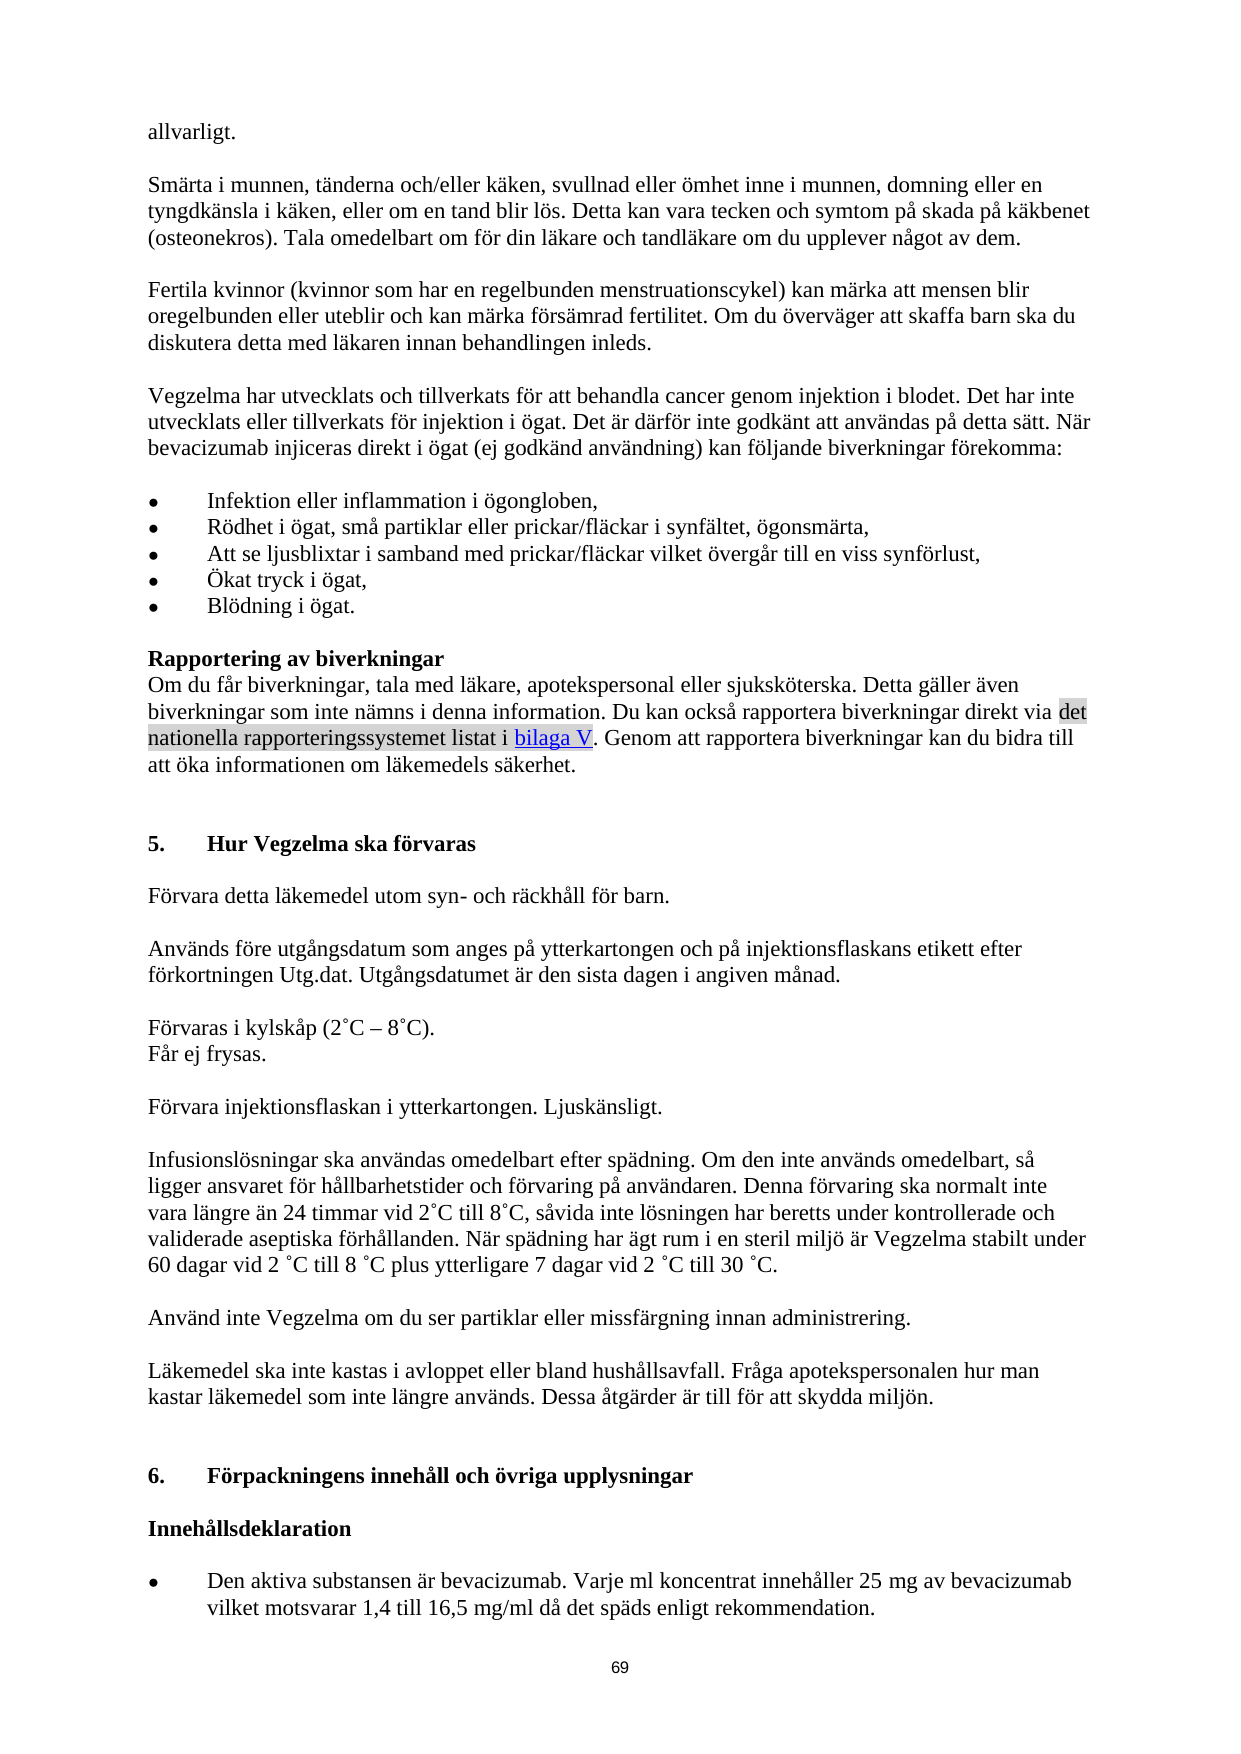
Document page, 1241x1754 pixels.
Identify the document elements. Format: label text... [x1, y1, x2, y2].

text Förvara detta läkemedel utom syn- och räckhåll för barn. [148, 882, 1092, 909]
list ● Den aktiva substansen är bevacizumab. Varje ml koncentrat innehåller 25 mg av bevacizumab vilket motsvarar 1,4 till 16,5 mg/ml då det späds enligt rekommendation. [148, 1568, 1092, 1620]
text Får ej frysas. [148, 1041, 1092, 1067]
list ● Att se ljusblixtar i samband med prickar/fläckar vilket övergår till en viss synförlust, [148, 540, 1092, 566]
text 6. Förpackningens innehåll och övriga upplysningar [148, 1462, 1092, 1488]
text Förvara injektionsflaskan i ytterkartongen. Ljuskänsligt. [148, 1093, 1092, 1119]
text Rapportering av biverkningar [148, 645, 1092, 672]
text Läkemedel ska inte kastas i avloppet eller bland hushållsavfall. Fråga apotekspersonalen hur man kastar läkemedel som inte längre används. Dessa åtgärder är till för att skydda miljön. [148, 1357, 1092, 1409]
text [148, 118, 1092, 144]
list ● Rödhet i ögat, små partiklar eller prickar/fläckar i synfältet, ögonsmärta, [148, 513, 1092, 540]
text Vegzelma har utvecklats och tillverkats för att behandla cancer genom injektion i blodet. Det har inte utvecklats eller tillverkats för injektion i ögat. Det är därför inte godkänt att användas på detta sätt. När bevacizumab injiceras direkt i ögat (ej godkänd användning) kan följande biverkningar förekomma: [148, 382, 1092, 461]
text Innehållsdeklaration [148, 1515, 1092, 1541]
text Fertila kvinnor (kvinnor som har en regelbunden menstruationscykel) kan märka att mensen blir oregelbunden eller uteblir och kan märka försämrad fertilitet. Om du överväger att skaffa barn ska du diskutera detta med läkaren innan behandlingen inleds. [148, 276, 1092, 355]
text Används före utgångsdatum som anges på ytterkartongen och på injektionsflaskans etikett efter förkortningen Utg.dat. Utgångsdatumet är den sista dagen i angiven månad. [148, 935, 1092, 988]
text Smärta i munnen, tänderna och/eller käken, svullnad eller ömhet inne i munnen, domning eller en tyngdkänsla i käken, eller om en tand blir lös. Detta kan vara tecken och symtom på skada på käkbenet (osteonekros). Tala omedelbart om för din läkare och tandläkare om du upplever något av dem. [148, 171, 1092, 250]
list ● Blödning i ögat. [148, 592, 1092, 619]
text Om du får biverkningar, tala med läkare, apotekspersonal eller sjuksköterska. Detta gäller även biverkningar som inte nämns i denna information. Du kan också rapportera biverkningar direkt via det nationella rapporteringssystemet listat i bilaga V. Genom att rapportera biverkningar kan du bidra till att öka informationen om läkemedels säkerhet. [148, 672, 1092, 777]
list ● Infektion eller inflammation i ögongloben, [148, 487, 1092, 513]
list ● Ökat tryck i ögat, [148, 566, 1092, 592]
text Använd inte Vegzelma om du ser partiklar eller missfärgning innan administrering. [148, 1304, 1092, 1330]
text Infusionslösningar ska användas omedelbart efter spädning. Om den inte används omedelbart, så ligger ansvaret för hållbarhetstider och förvaring på användaren. Denna förvaring ska normalt inte vara längre än 24 timmar vid 2˚C till 8˚C, såvida inte lösningen har beretts under kontrollerade och validerade aseptiska förhållanden. När spädning har ägt rum i en steril miljö är Vegzelma stabilt under 60 dagar vid 2 ˚C till 8 ˚C plus ytterligare 7 dagar vid 2 ˚C till 30 ˚C. [148, 1146, 1092, 1278]
text 5. Hur Vegzelma ska förvaras [148, 830, 1092, 856]
text Förvaras i kylskåp (2˚C – 8˚C). [148, 1014, 1092, 1041]
